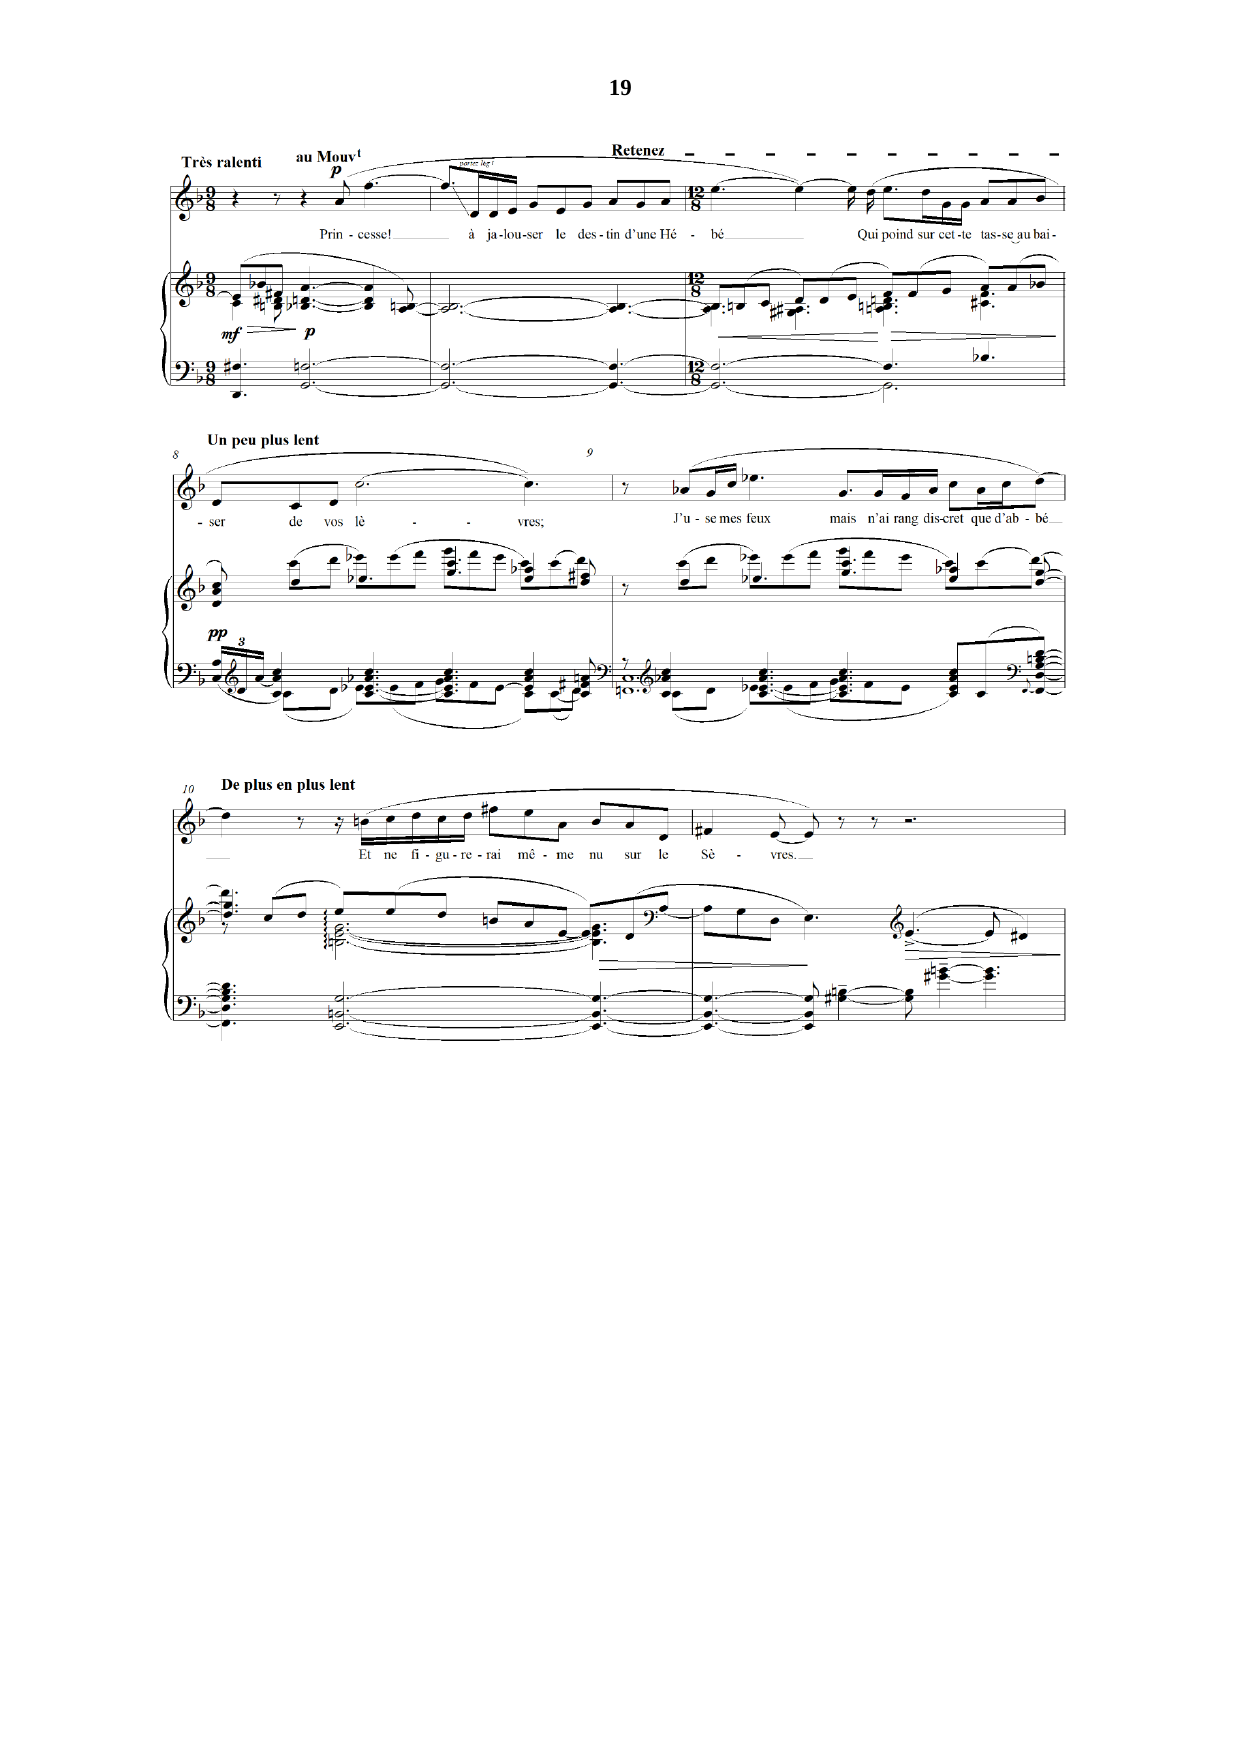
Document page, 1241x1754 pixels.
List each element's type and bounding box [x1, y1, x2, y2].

picture [153, 139, 1087, 1058]
